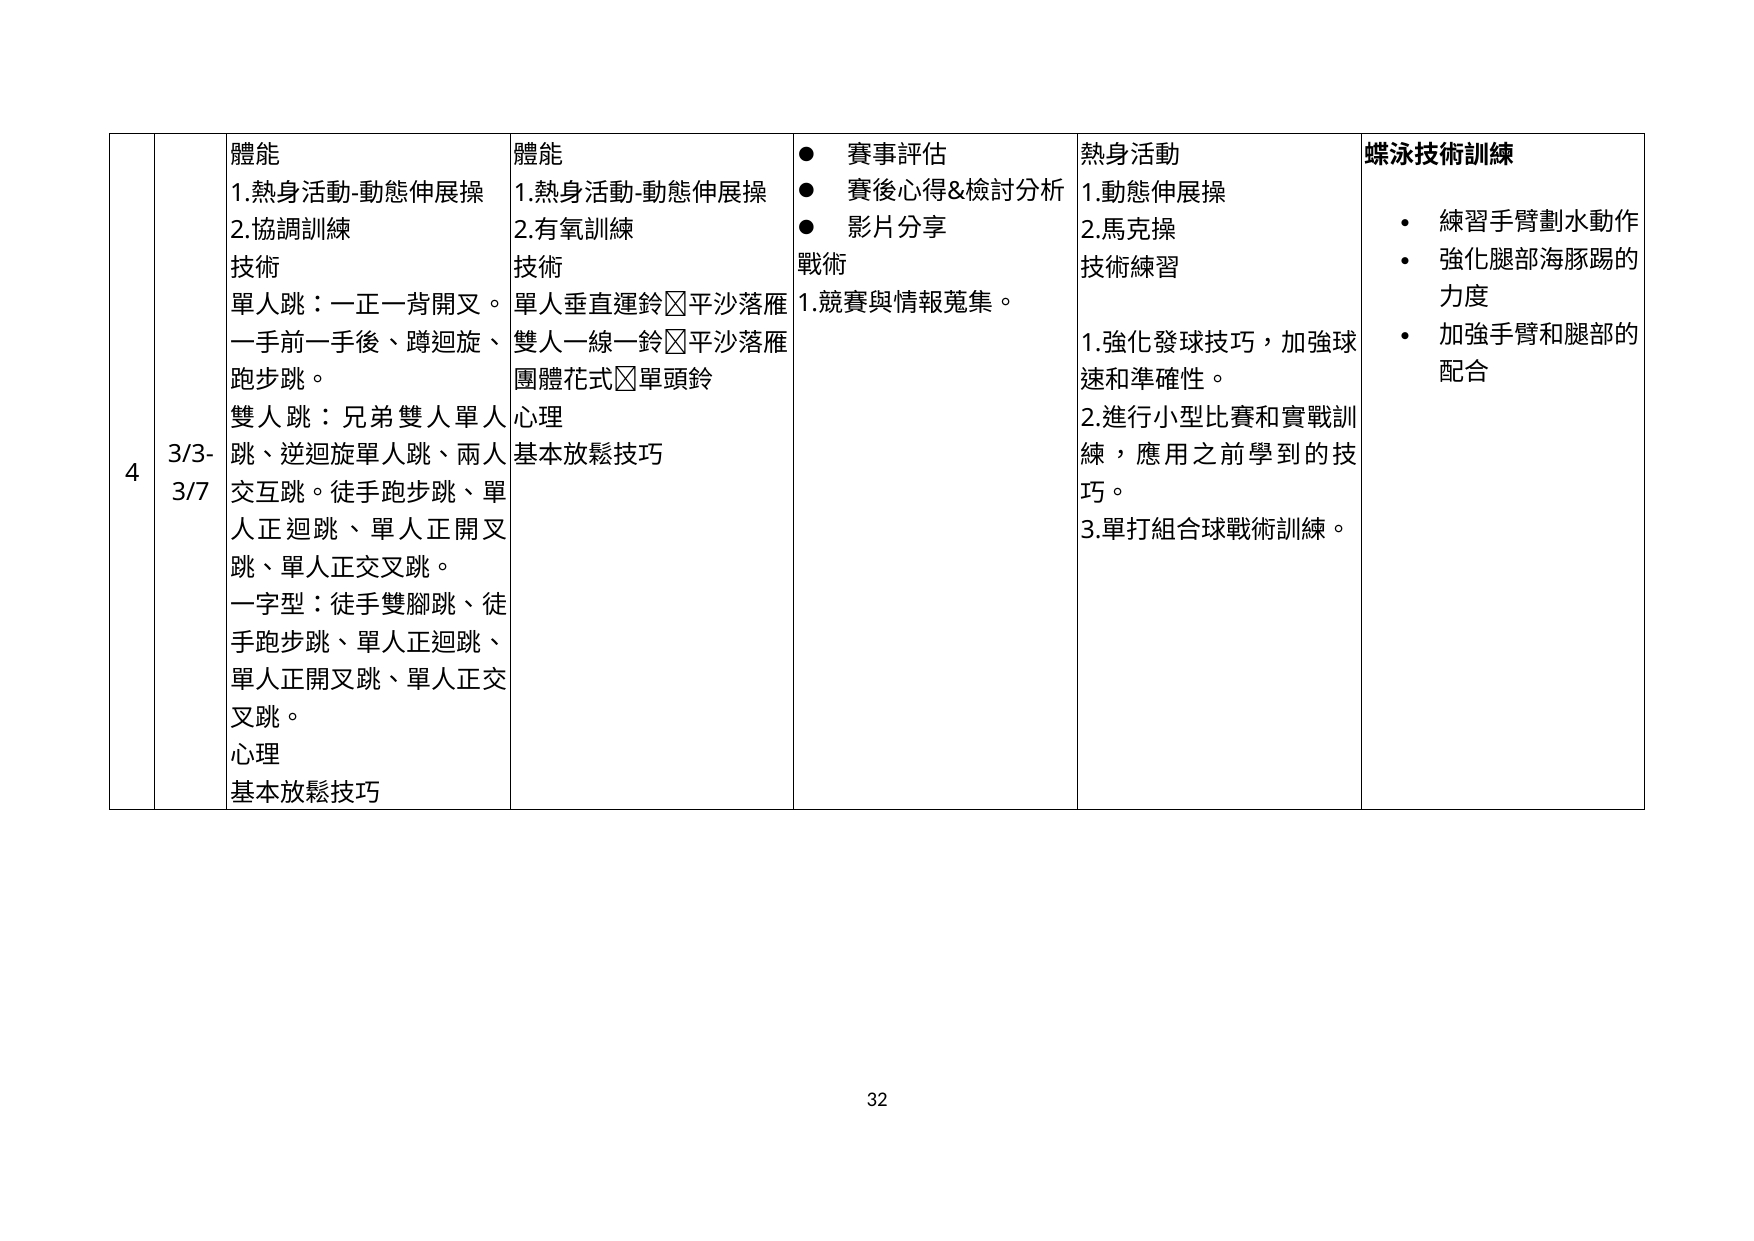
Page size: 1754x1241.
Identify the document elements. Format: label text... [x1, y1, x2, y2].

table_cell 4 [110, 134, 154, 809]
table_cell 熱身活動 1.動態伸展操 2.馬克操 技術練習 1.強化發球技巧，加強球速和準確性。 2.進行小型比賽和實戰訓練，應用之前學到的技巧。 3.單打組合球戰術訓練。 [1078, 134, 1361, 809]
table_cell 3/3-3/7 [155, 134, 226, 809]
table_cell 體能 1.熱身活動-動態伸展操 2.協調訓練 技術 單人跳：一正一背開叉。一手前一手後、蹲迴旋、跑步跳。 雙人跳：兄弟雙人單人跳、逆迴旋單人跳、兩人交互跳。徒手跑步跳、單人正迴跳、單人正開叉跳、單人正交叉跳。 一字型：徒手雙腳跳、徒手跑步跳、單人正迴跳、單人正開叉跳、單人正交叉跳。 心理 基本放鬆技巧 [227, 134, 510, 809]
table_cell 賽事評估 賽後心得&檢討分析 影片分享 戰術 1.競賽與情報蒐集。 [794, 134, 1077, 809]
table_cell 體能 1.熱身活動-動態伸展操 2.有氧訓練 技術 單人垂直運鈴平沙落雁 雙人一線一鈴平沙落雁 團體花式單頭鈴 心理 基本放鬆技巧 [511, 134, 793, 809]
table_cell 蝶泳技術訓練 練習手臂劃水動作 強化腿部海豚踢的力度 加強手臂和腿部的配合 [1362, 134, 1644, 809]
